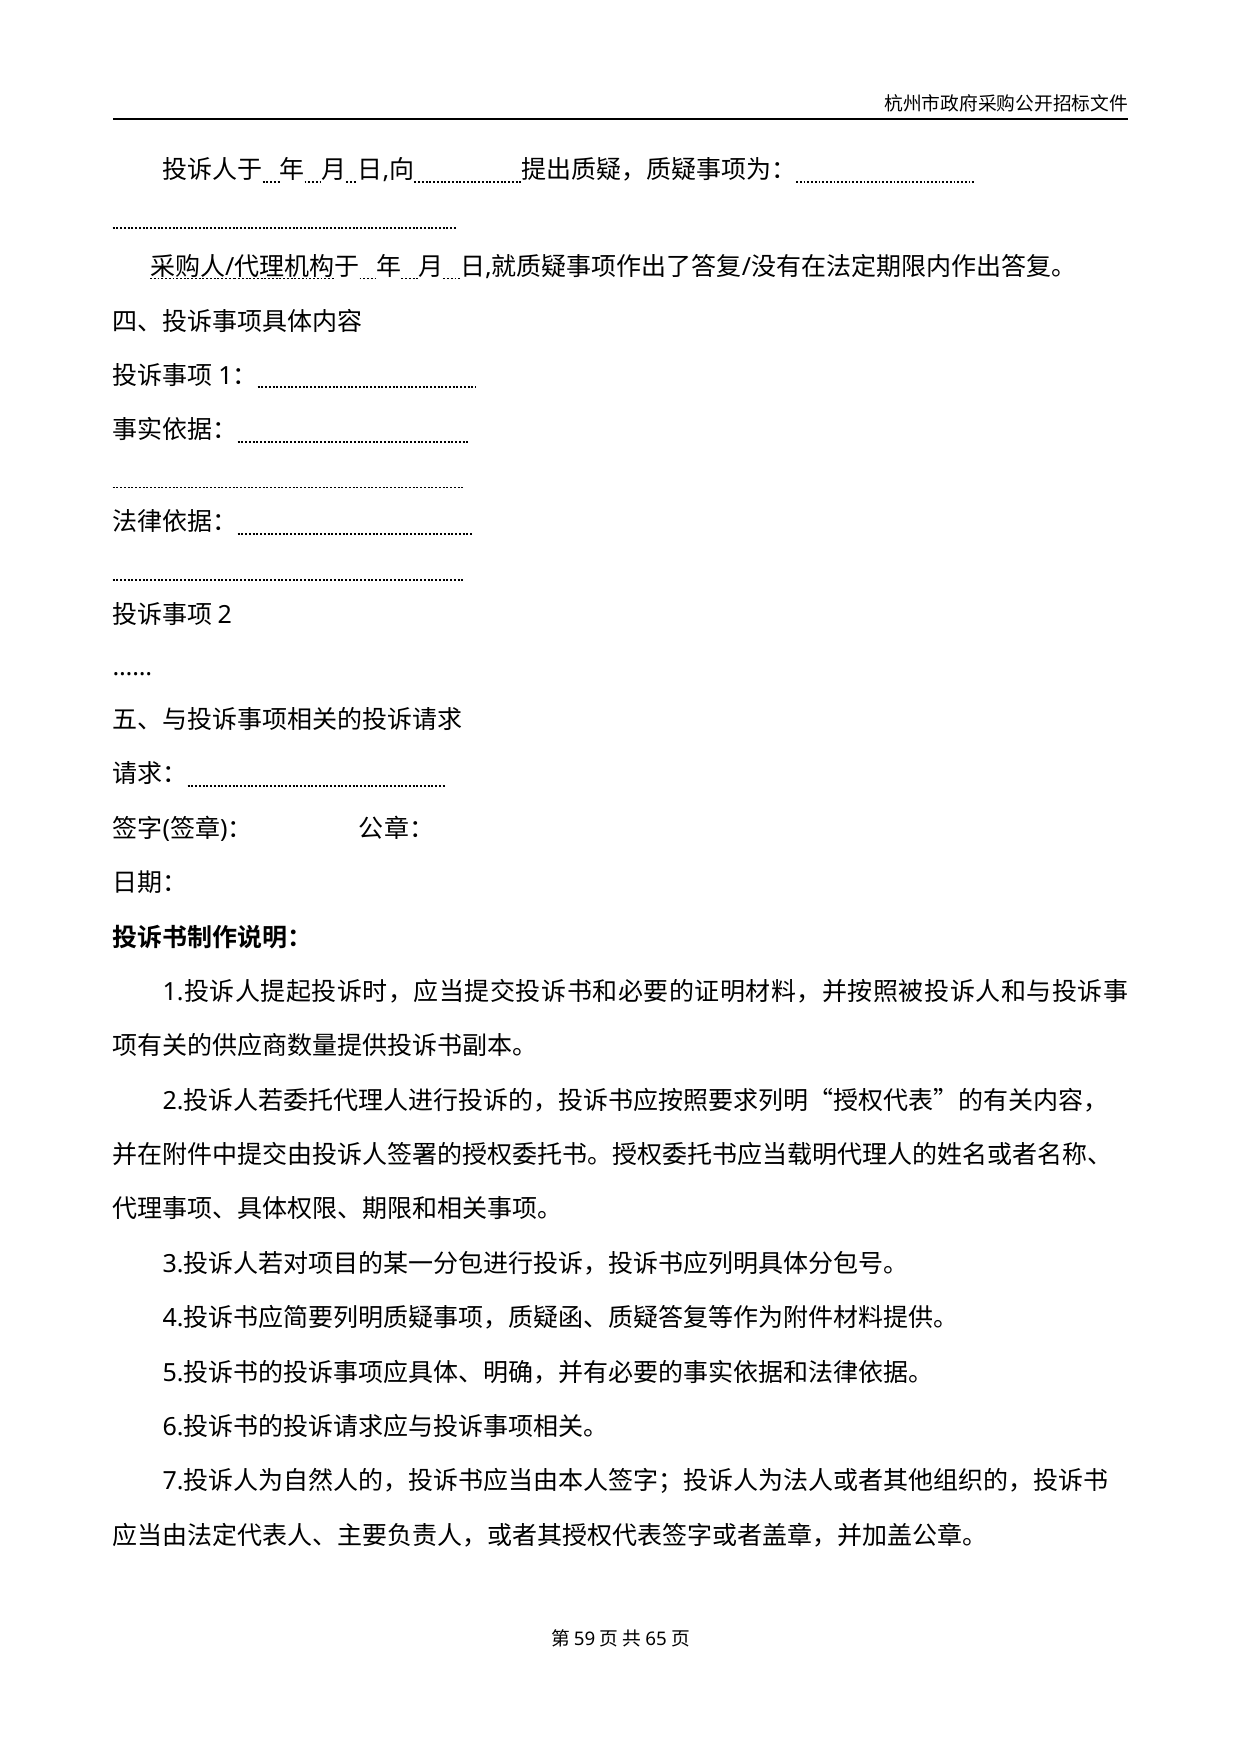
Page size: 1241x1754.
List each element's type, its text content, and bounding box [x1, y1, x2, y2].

text 法律依据： [112, 502, 1128, 538]
text 4.投诉书应简要列明质疑事项，质疑函、质疑答复等作为附件材料提供。 [112, 1298, 1128, 1334]
text 投诉人于 年 月 日,向 提出质疑，质疑事项为： [112, 150, 1128, 186]
text …… [112, 648, 1128, 682]
text 2.投诉人若委托代理人进行投诉的，投诉书应按照要求列明“授权代表”的有关内容，并在附件中提交由投诉人签署的授权委托书。授权委托书应当载明代理人的姓名或者名称、代理事项、具体权限、期限和相关事项。 [112, 1080, 1128, 1225]
text 6.投诉书的投诉请求应与投诉事项相关。 [112, 1406, 1128, 1443]
text 投诉事项2 [112, 594, 1128, 630]
text 五、与投诉事项相关的投诉请求 [112, 699, 1128, 736]
text 投诉事项 1： [112, 355, 1128, 392]
text 3.投诉人若对项目的某一分包进行投诉，投诉书应列明具体分包号。 [112, 1243, 1128, 1279]
text 签字(签章)： 公章： [112, 808, 1128, 844]
text 日期： [112, 863, 1128, 899]
text 投诉书制作说明： [112, 917, 1128, 953]
text 1.投诉人提起投诉时，应当提交投诉书和必要的证明材料，并按照被投诉人和与投诉事项有关的供应商数量提供投诉书副本。 [112, 971, 1128, 1062]
text 四、投诉事项具体内容 [112, 301, 1128, 337]
text 7.投诉人为自然人的，投诉书应当由本人签字；投诉人为法人或者其他组织的，投诉书应当由法定代表人、主要负责人，或者其授权代表签字或者盖章，并加盖公章。 [112, 1461, 1128, 1551]
text 请求： [112, 754, 1128, 790]
text 5.投诉书的投诉事项应具体、明确，并有必要的事实依据和法律依据。 [112, 1352, 1128, 1388]
text 事实依据： [112, 410, 1128, 446]
text 采购人/代理机构于 年 月 日,就质疑事项作出了答复/没有在法定期限内作出答复。 [112, 247, 1128, 283]
